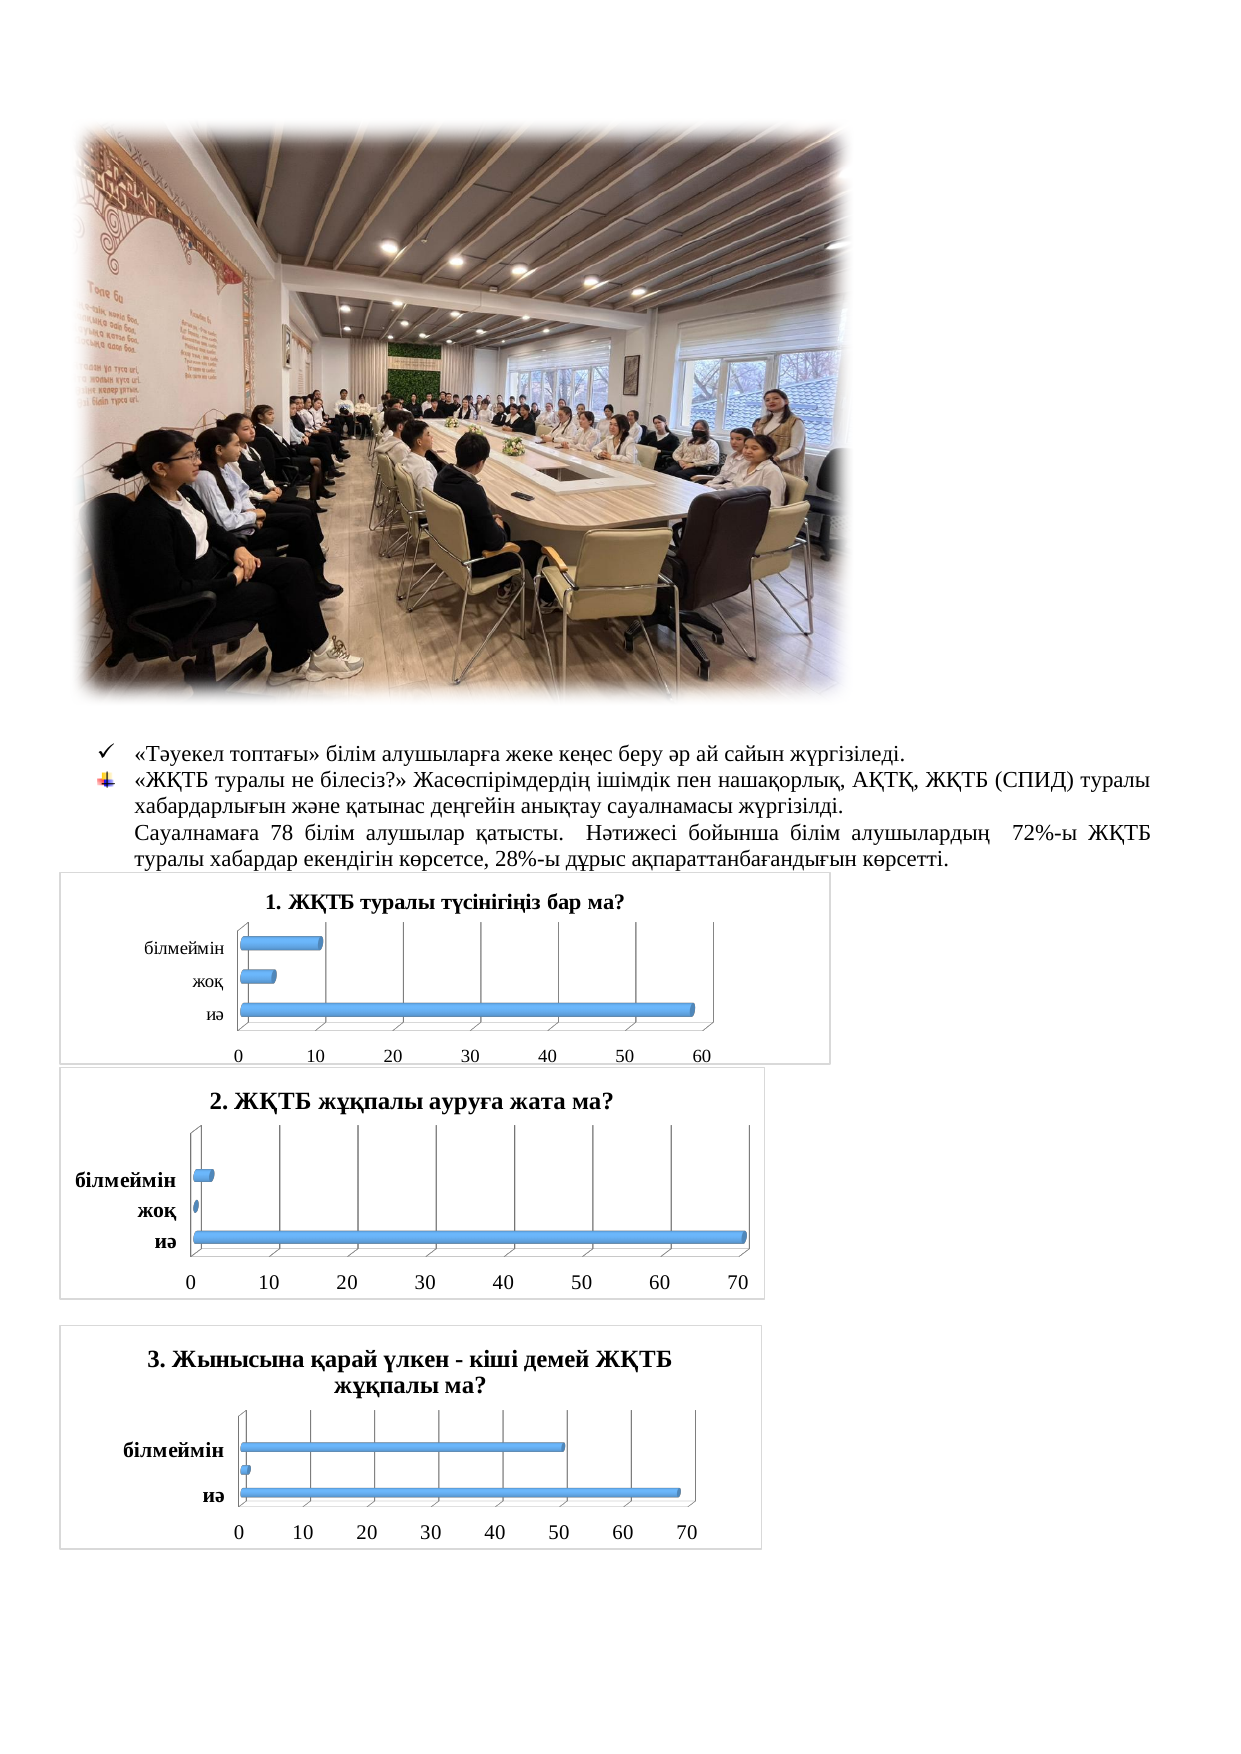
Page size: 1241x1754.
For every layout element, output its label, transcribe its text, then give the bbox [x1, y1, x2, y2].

list Сауалнамаға 78 білім алушылар қатысты. Нәтижесі бойынша білім алушылардың 72%-ы ЖҚТБ туралы хабардар екендігін көрсетсе, 28%-ы дұрыс ақпараттанбағандығын көрсетті. [134, 819, 1152, 872]
list «ЖҚТБ туралы не білесіз?» Жасөспірімдердің ішімдік пен нашақорлық, АҚТҚ, ЖҚТБ (СПИД) туралы хабардарлығын және қатынас деңгейін анықтау сауалнамасы жүргізілді. [97, 766, 1152, 819]
picture [100, 148, 825, 677]
list «Тәуекел топтағы» білім алушыларға жеке кеңес беру әр ай сайын жүргізіледі. [97, 740, 1152, 766]
picture [97, 770, 115, 788]
